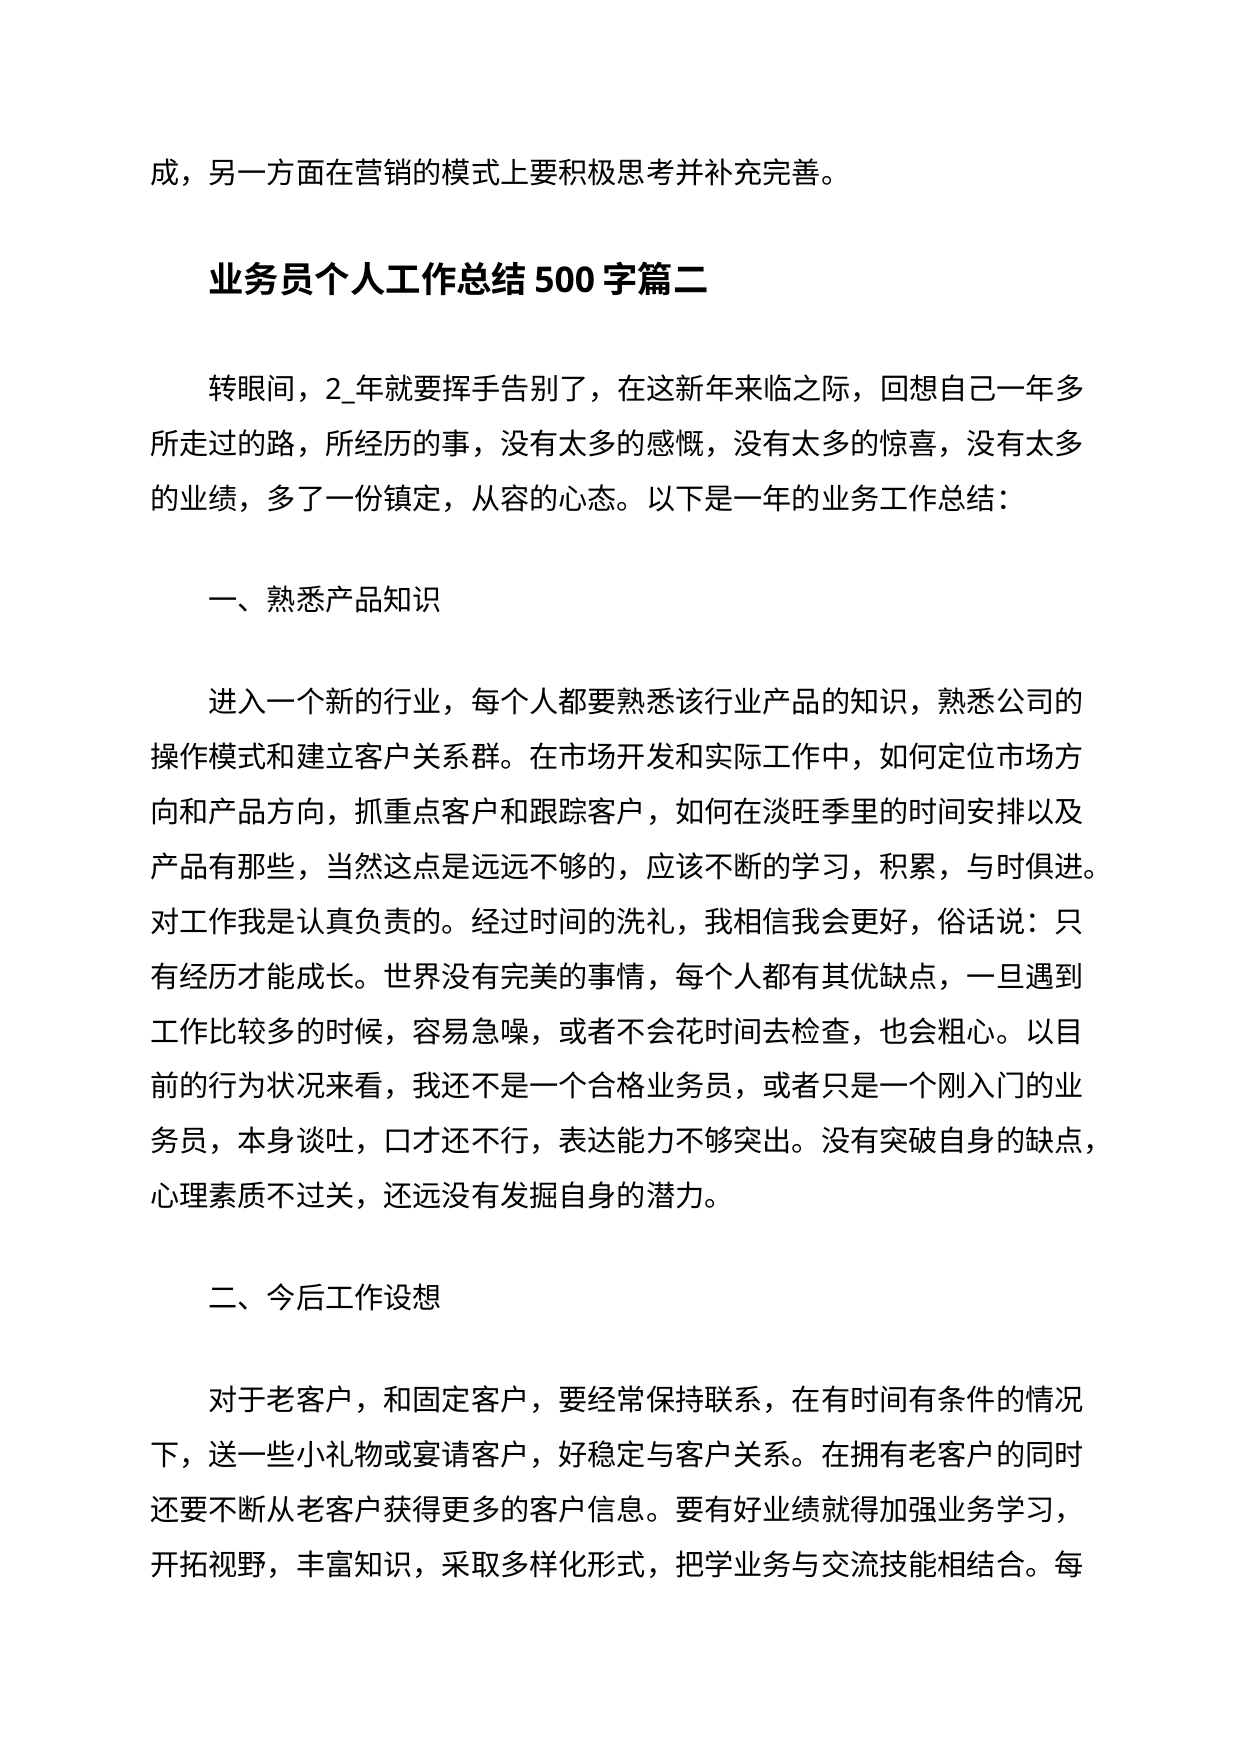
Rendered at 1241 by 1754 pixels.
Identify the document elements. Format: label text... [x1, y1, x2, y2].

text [150, 1376, 1090, 1583]
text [150, 150, 1090, 192]
text 业务员个人工作总结500字篇二 [150, 252, 1090, 303]
text 转眼间，2_年就要挥手告别了，在这新年来临之际，回想自己一年多所走过的路，所经历的事，没有太多的感慨，没有太多的惊喜，没有太多的业绩，多了一份镇定，从容的心态。以下是一年的业务工作总结： [150, 365, 1090, 517]
text 一、熟悉产品知识 [150, 577, 1090, 619]
text 二、今后工作设想 [150, 1274, 1090, 1317]
text 进入一个新的行业，每个人都要熟悉该行业产品的知识，熟悉公司的操作模式和建立客户关系群。在市场开发和实际工作中，如何定位市场方向和产品方向，抓重点客户和跟踪客户，如何在淡旺季里的时间安排以及产品有那些，当然这点是远远不够的，应该不断的学习，积累，与时俱进。对工作我是认真负责的。经过时间的洗礼，我相信我会更好，俗话说：只有经历才能成长。世界没有完美的事情，每个人都有其优缺点，一旦遇到工作比较多的时候，容易急噪，或者不会花时间去检查，也会粗心。以目前的行为状况来看，我还不是一个合格业务员，或者只是一个刚入门的业务员，本身谈吐，口才还不行，表达能力不够突出。没有突破自身的缺点，心理素质不过关，还远没有发掘自身的潜力。 [150, 679, 1090, 1215]
